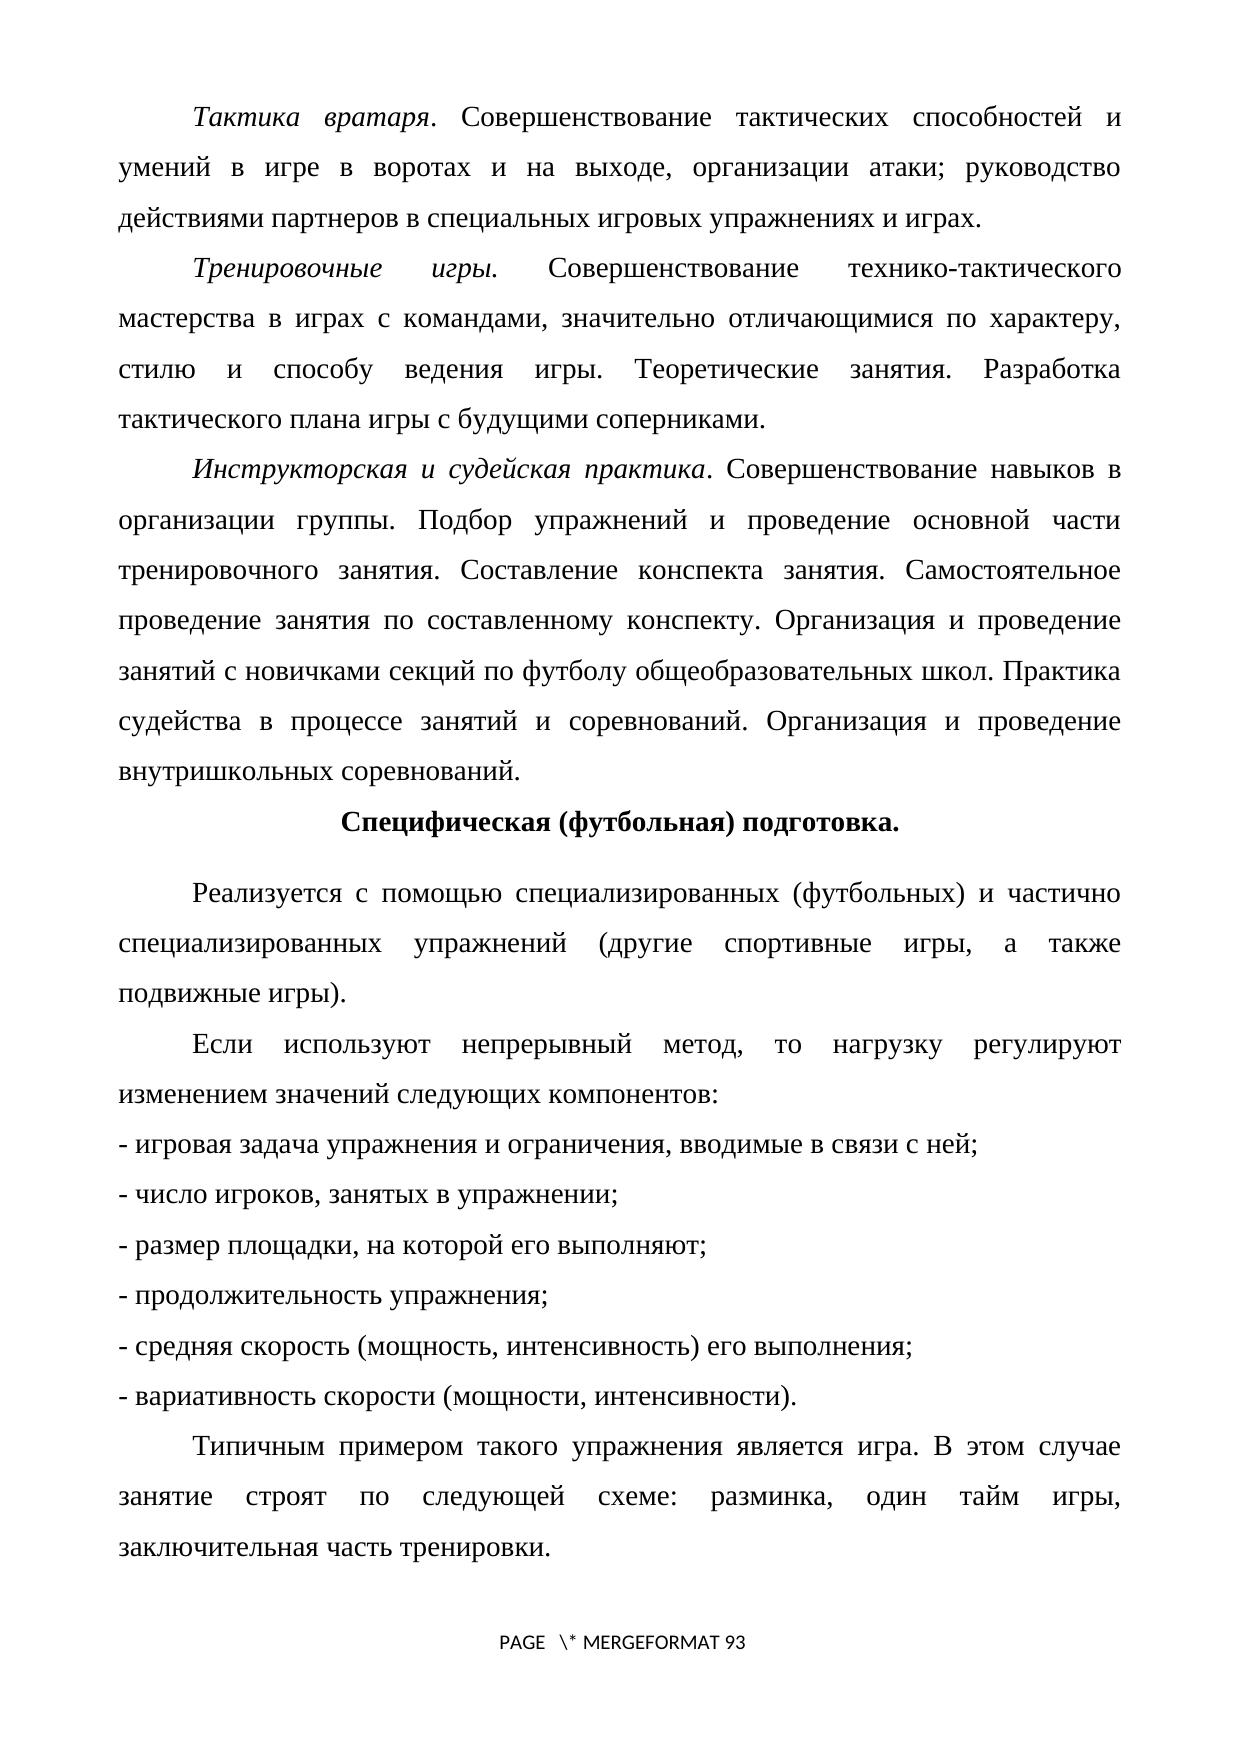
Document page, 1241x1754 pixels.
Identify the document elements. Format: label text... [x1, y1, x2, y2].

text Тактика вратаря. Совершенствование тактических способностей и умений в игре в воротах и на выходе, организации атаки; руководство действиями партнеров в специальных игровых упражнениях и играх. [118, 99, 1122, 233]
text Типичным примером такого упражнения является игра. В этом случае занятие строят по следующей схеме: разминка, один тайм игры, заключительная часть тренировки. [118, 1428, 1122, 1562]
text Тренировочные игры. Совершенствование технико-тактического мастерства в играх с командами, значительно отличающимися по характеру, стилю и способу ведения игры. Теоретические занятия. Разработка тактического плана игры с будущими соперниками. [118, 250, 1122, 435]
text - продолжительность упражнения; [118, 1277, 1122, 1311]
text - число игроков, занятых в упражнении; [118, 1177, 1122, 1210]
text - размер площадки, на которой его выполняют; [118, 1227, 1149, 1261]
text - вариативность скорости (мощности, интенсивности). [118, 1378, 1122, 1411]
text Инструкторская и судейская практика. Совершенствование навыков в организации группы. Подбор упражнений и проведение основной части тренировочного занятия. Составление конспекта занятия. Самостоятельное проведение занятия по составленному конспекту. Организация и проведение занятий с новичками секций по футболу общеобразовательных школ. Практика судейства в процессе занятий и соревнований. Организация и проведение внутришкольных соревнований. [118, 451, 1122, 787]
text Если используют непрерывный метод, то нагрузку регулируют изменением значений следующих компонентов: [118, 1026, 1122, 1109]
text Специфическая (футбольная) подготовка. [118, 804, 1122, 837]
text - средняя скорость (мощность, интенсивность) его выполнения; [118, 1328, 1122, 1361]
text Реализуется с помощью специализированных (футбольных) и частично специализированных упражнений (другие спортивные игры, а также подвижные игры). [118, 875, 1122, 1009]
text - игровая задача упражнения и ограничения, вводимые в связи с ней; [118, 1126, 1122, 1160]
